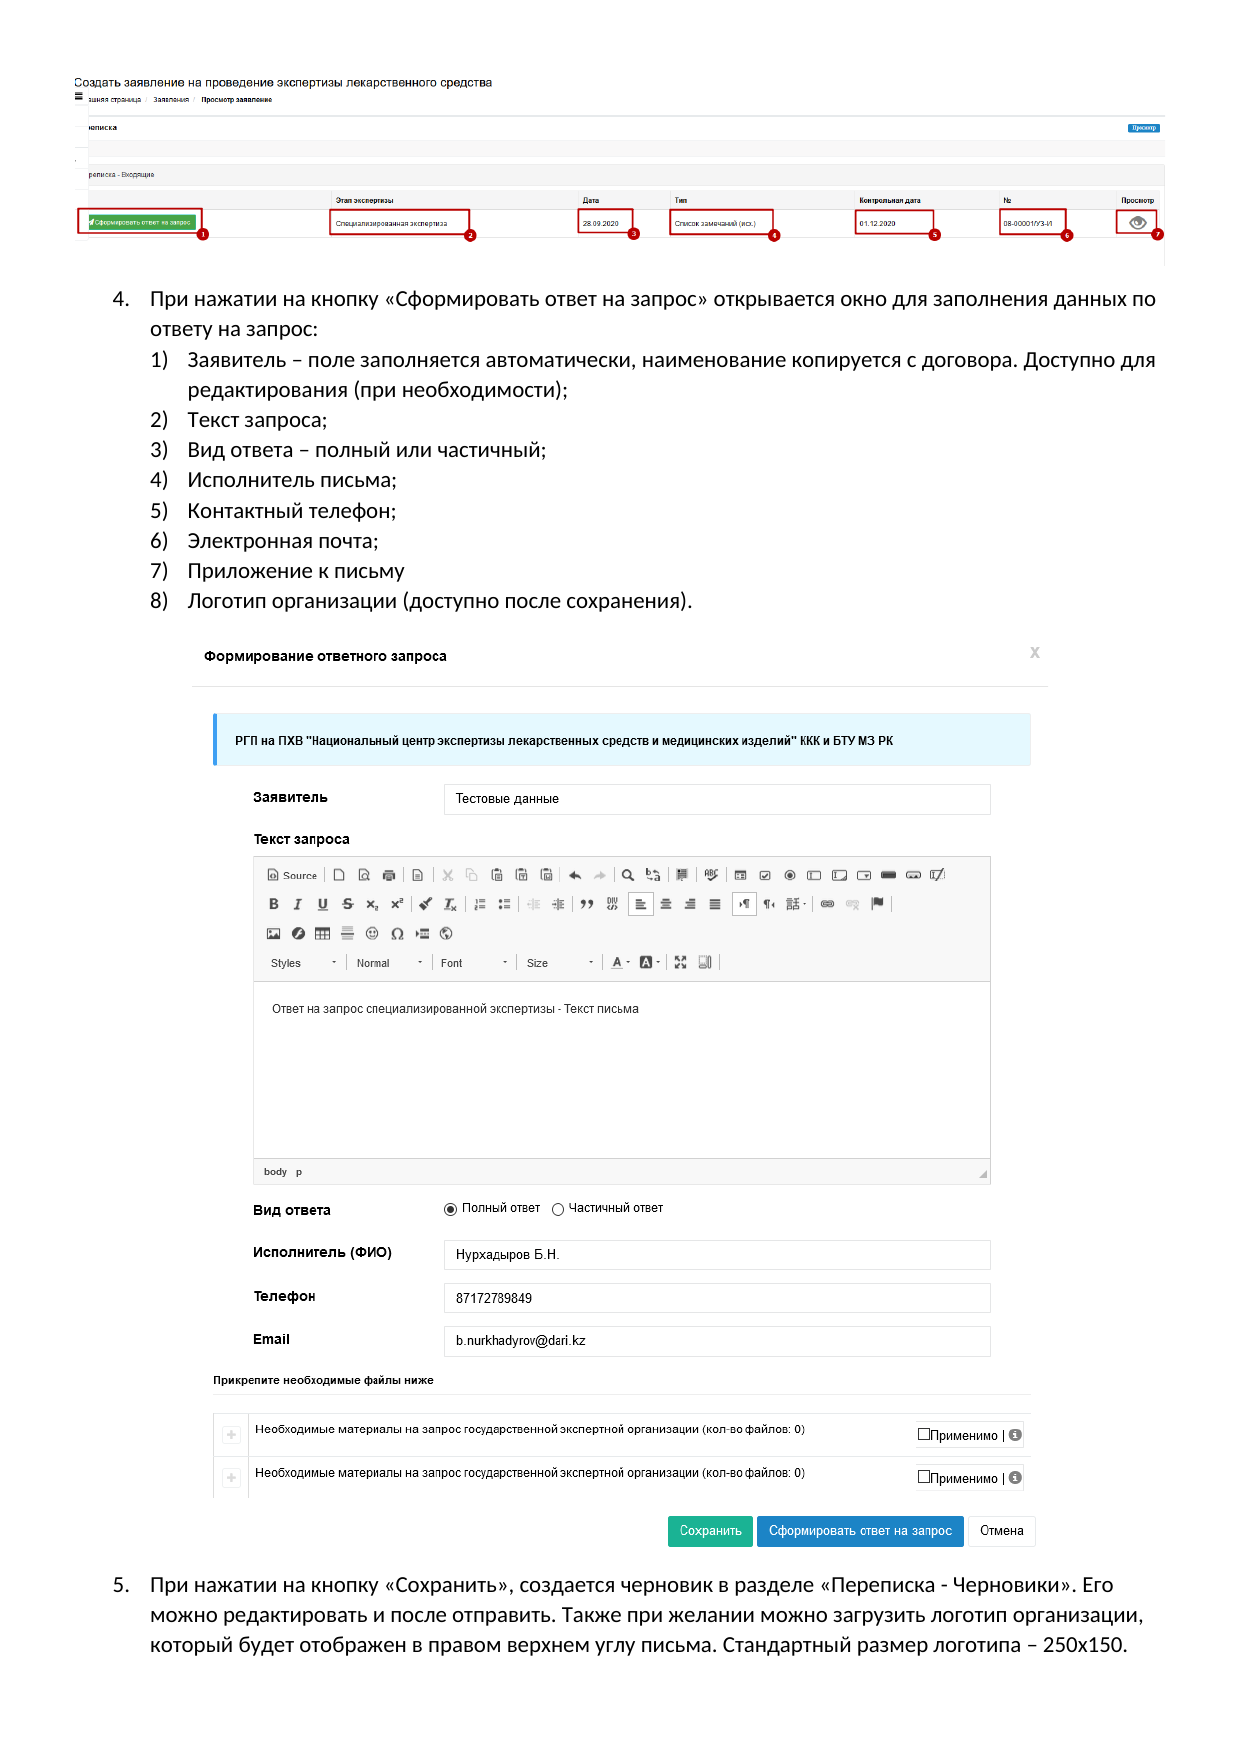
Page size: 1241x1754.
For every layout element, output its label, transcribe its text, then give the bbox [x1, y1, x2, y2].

list Приложение к письму [150, 556, 1165, 584]
list Текст запроса; [150, 405, 1165, 433]
picture [75, 75, 1166, 266]
list Вид ответа – полный или частичный; [150, 435, 1165, 463]
list Исполнитель письма; [150, 466, 1165, 493]
list Заявитель – поле заполняется автоматически, наименование копируется с договора. Доступно для редактирования (при необходимости); [150, 345, 1165, 403]
list Контактный телефон; [150, 496, 1165, 524]
picture [192, 633, 1049, 1552]
list При нажатии на кнопку «Сохранить», создается черновик в разделе «Переписка - Черновики». Его можно редактировать и после отправить. Также при желании можно загрузить логотип организации, который будет отображен в правом верхнем углу письма. Стандартный размер логотипа – 250х150. [112, 1570, 1165, 1658]
list Логотип организации (доступно после сохранения). [150, 586, 1165, 614]
list Электронная почта; [150, 526, 1165, 554]
list При нажатии на кнопку «Сформировать ответ на запрос» открывается окно для заполнения данных по ответу на запрос: [112, 284, 1165, 342]
